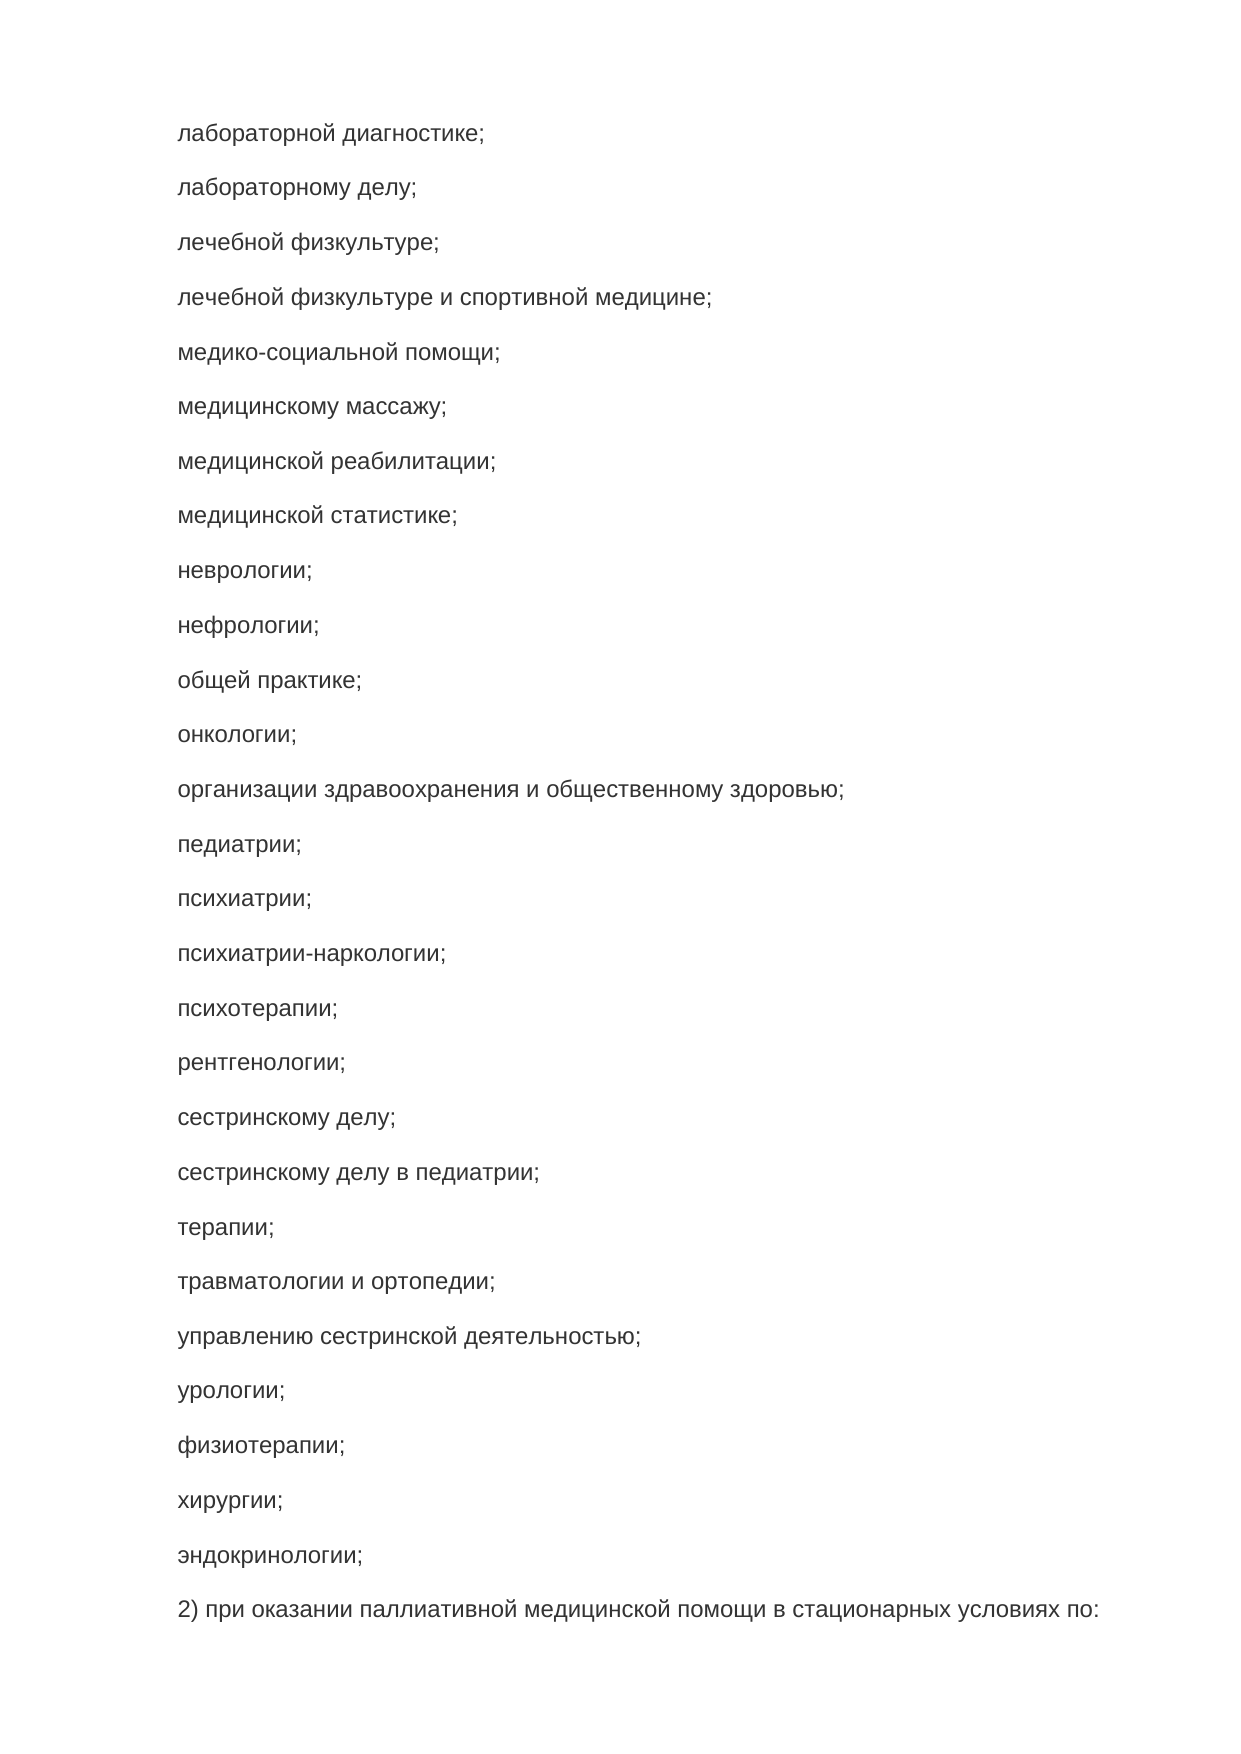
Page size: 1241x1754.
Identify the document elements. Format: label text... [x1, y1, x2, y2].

text терапии; [177, 1212, 1152, 1240]
text сестринскому делу; [177, 1102, 1152, 1131]
text онкологии; [177, 720, 1152, 748]
text психотерапии; [177, 993, 1152, 1021]
text нефрологии; [177, 610, 1152, 638]
text психиатрии; [177, 884, 1152, 912]
text управлению сестринской деятельностью; [177, 1321, 1152, 1349]
text медицинскому массажу; [177, 392, 1152, 420]
text эндокринологии; [177, 1540, 1152, 1568]
text психиатрии-наркологии; [177, 938, 1152, 967]
text лечебной физкультуре; [177, 227, 1152, 256]
text лечебной физкультуре и спортивной медицине; [177, 282, 1152, 310]
text сестринскому делу в педиатрии; [177, 1157, 1152, 1185]
text медико-социальной помощи; [177, 337, 1152, 365]
text физиотерапии; [177, 1431, 1152, 1459]
text педиатрии; [177, 829, 1152, 857]
text организации здравоохранения и общественному здоровью; [177, 774, 1152, 802]
text лабораторному делу; [177, 173, 1152, 201]
text 2) при оказании паллиативной медицинской помощи в стационарных условиях по: [177, 1595, 1152, 1623]
text лабораторной диагностике; [177, 118, 1152, 146]
text хирургии; [177, 1485, 1152, 1513]
text общей практике; [177, 665, 1152, 693]
text травматологии и ортопедии; [177, 1267, 1152, 1295]
text урологии; [177, 1376, 1152, 1404]
text рентгенологии; [177, 1048, 1152, 1076]
text медицинской статистике; [177, 501, 1152, 529]
text медицинской реабилитации; [177, 446, 1152, 474]
text неврологии; [177, 556, 1152, 584]
